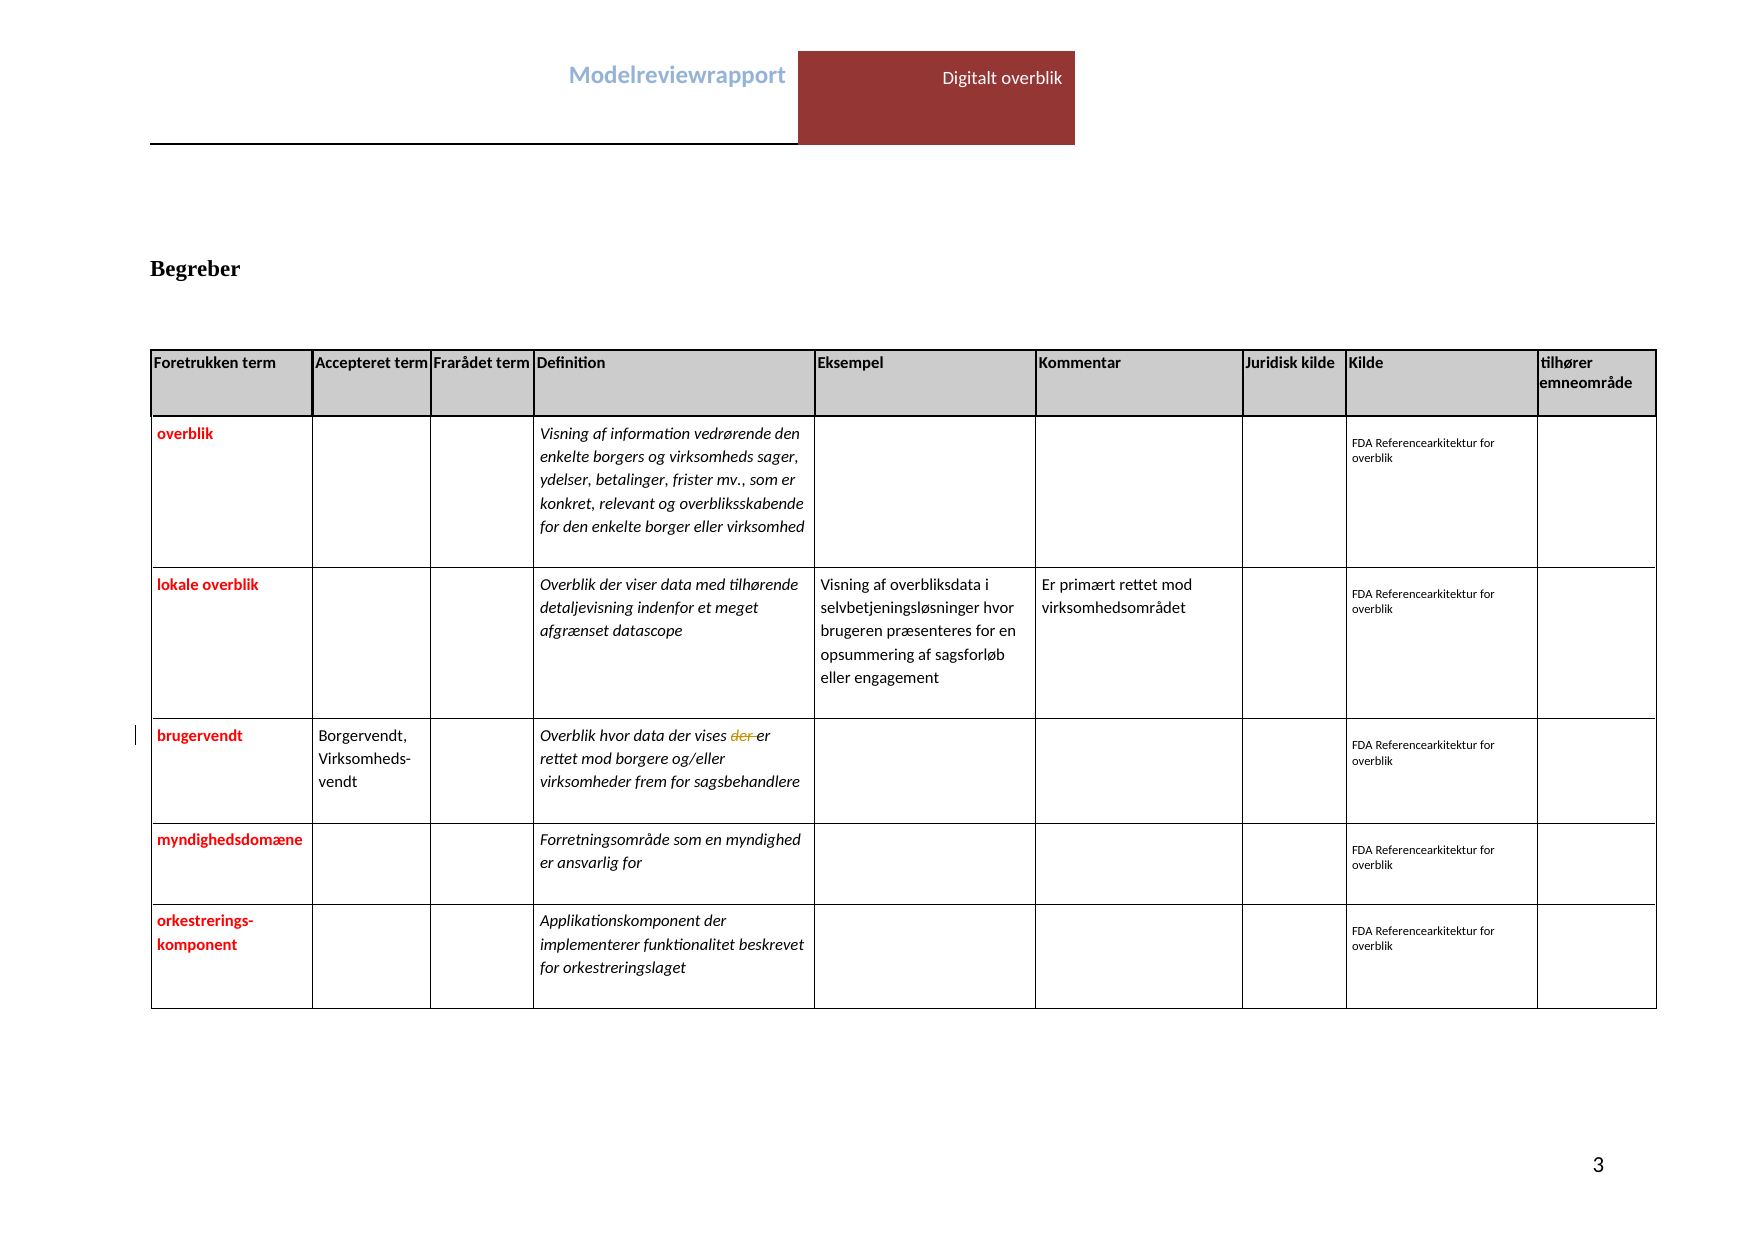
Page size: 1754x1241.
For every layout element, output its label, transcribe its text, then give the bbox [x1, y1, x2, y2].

table_cell lokale overblik [152, 568, 312, 718]
table_cell [815, 905, 1035, 1008]
table_header Definition [535, 351, 814, 415]
table_cell [1243, 824, 1346, 903]
table_header Kilde [1347, 351, 1537, 415]
table_cell FDA Referencearkitektur for overblik [1347, 719, 1537, 822]
table_cell [431, 905, 533, 1008]
table_cell [815, 417, 1035, 567]
table_cell FDA Referencearkitektur for overblik [1347, 824, 1537, 903]
table_cell [1538, 823, 1656, 903]
table_cell [1036, 824, 1242, 903]
table_cell [431, 568, 533, 718]
table_cell [815, 824, 1035, 903]
table_cell myndighedsdomæne [152, 824, 312, 903]
table_cell [431, 824, 533, 903]
table_cell Er primært rettet mod virksomhedsområdet [1036, 568, 1242, 718]
table_cell [1538, 567, 1656, 718]
table_cell [1243, 905, 1346, 1008]
table_header Foretrukken term [152, 351, 311, 415]
table_cell FDA Referencearkitektur for overblik [1347, 417, 1537, 567]
table_cell [313, 824, 430, 903]
table_cell Overblik der viser data med tilhørende detaljevisning indenfor et meget afgrænset datascope [534, 568, 814, 718]
table_header Juridisk kilde [1244, 351, 1345, 415]
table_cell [1347, 905, 1537, 1008]
table_cell [1036, 417, 1242, 567]
table_cell FDA Referencearkitektur for overblik [1347, 568, 1537, 718]
table_cell orkestrerings-komponent [152, 905, 312, 1008]
table_cell [1243, 568, 1346, 718]
table_cell [1036, 719, 1242, 822]
table_cell Forretningsområde som en myndighed er ansvarlig for [534, 824, 814, 903]
table_cell [1538, 718, 1656, 822]
table_cell Overblik hvor data der vises er rettet mod borgere og/eller virksomheder frem for sagsbehandlere [534, 719, 814, 822]
table_cell [1538, 417, 1656, 567]
table_cell [1538, 904, 1656, 1008]
table_cell [431, 417, 533, 567]
table_header Kommentar [1037, 351, 1242, 415]
table_cell brugervendt [152, 719, 312, 822]
table_cell [431, 719, 533, 822]
table_cell Applikationskomponent der implementerer funktionalitet beskrevet for orkestreringslaget [534, 905, 814, 1008]
table_cell [1036, 905, 1242, 1008]
text Begreber [150, 255, 1604, 281]
table_header Eksempel [816, 351, 1035, 415]
table_cell [1243, 417, 1346, 567]
table_cell Visning af information vedrørende den enkelte borgers og virksomheds sager, ydelser, betalinger, frister mv., som er konkret, relevant og overbliksskabende for den enkelte borger eller virksomhed [534, 417, 814, 567]
table_cell [313, 905, 430, 1008]
table_header Accepteret term [314, 351, 430, 415]
table_cell [313, 568, 430, 718]
table_cell [815, 719, 1035, 822]
table_cell Visning af overbliksdata i selvbetjeningsløsninger hvor brugeren præsenteres for en opsummering af sagsforløb eller engagement [815, 568, 1035, 718]
table_cell [313, 417, 430, 567]
table_cell Borgervendt, Virksomheds-vendt [313, 719, 430, 822]
table_cell [1243, 719, 1346, 822]
table_cell overblik [152, 416, 312, 567]
table_header Frarådet term [432, 351, 533, 415]
table_header tilhører emneområde [1539, 351, 1655, 415]
